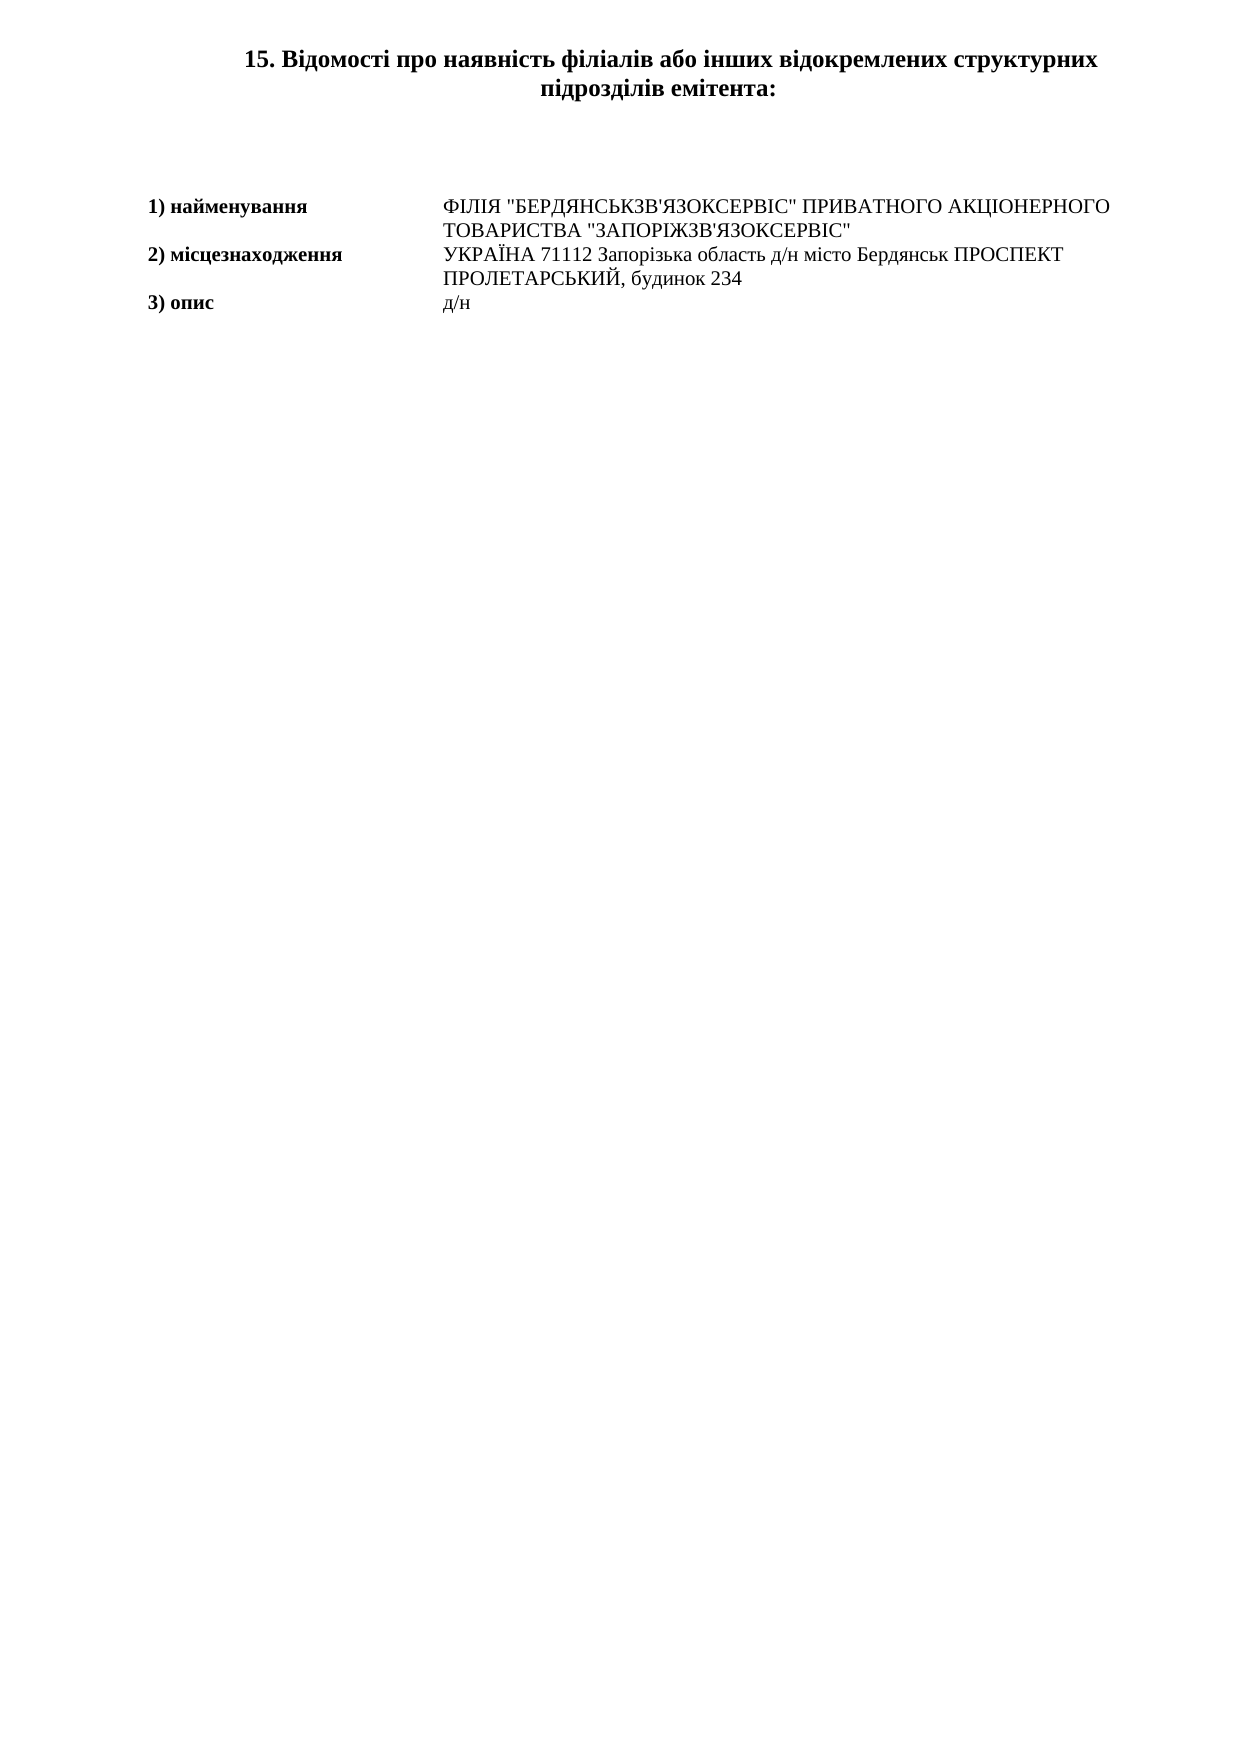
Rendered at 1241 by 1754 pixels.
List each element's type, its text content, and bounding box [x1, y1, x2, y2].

table_cell УКРАЇНА 71112 Запорiзька область д/н місто Бердянськ ПРОСПЕКТ ПРОЛЕТАРСЬКИЙ, будинок 234 [432, 242, 1140, 290]
table_cell 3) опис [136, 290, 432, 314]
table_cell 2) місцезнаходження [136, 242, 432, 290]
table_cell д/н [432, 290, 1140, 314]
table_header 1) найменування [136, 194, 432, 242]
table_header 15. Відомості про наявність філіалів або інших відокремлених структурних підрозділів емітента: [152, 38, 1165, 137]
table_header ФІЛІЯ "БЕРДЯНСЬКЗВ'ЯЗОКСЕРВІС" ПРИВАТНОГО АКЦІОНЕРНОГО ТОВАРИСТВА "ЗАПОРІЖЗВ'ЯЗОКСЕРВІС" [432, 194, 1140, 242]
